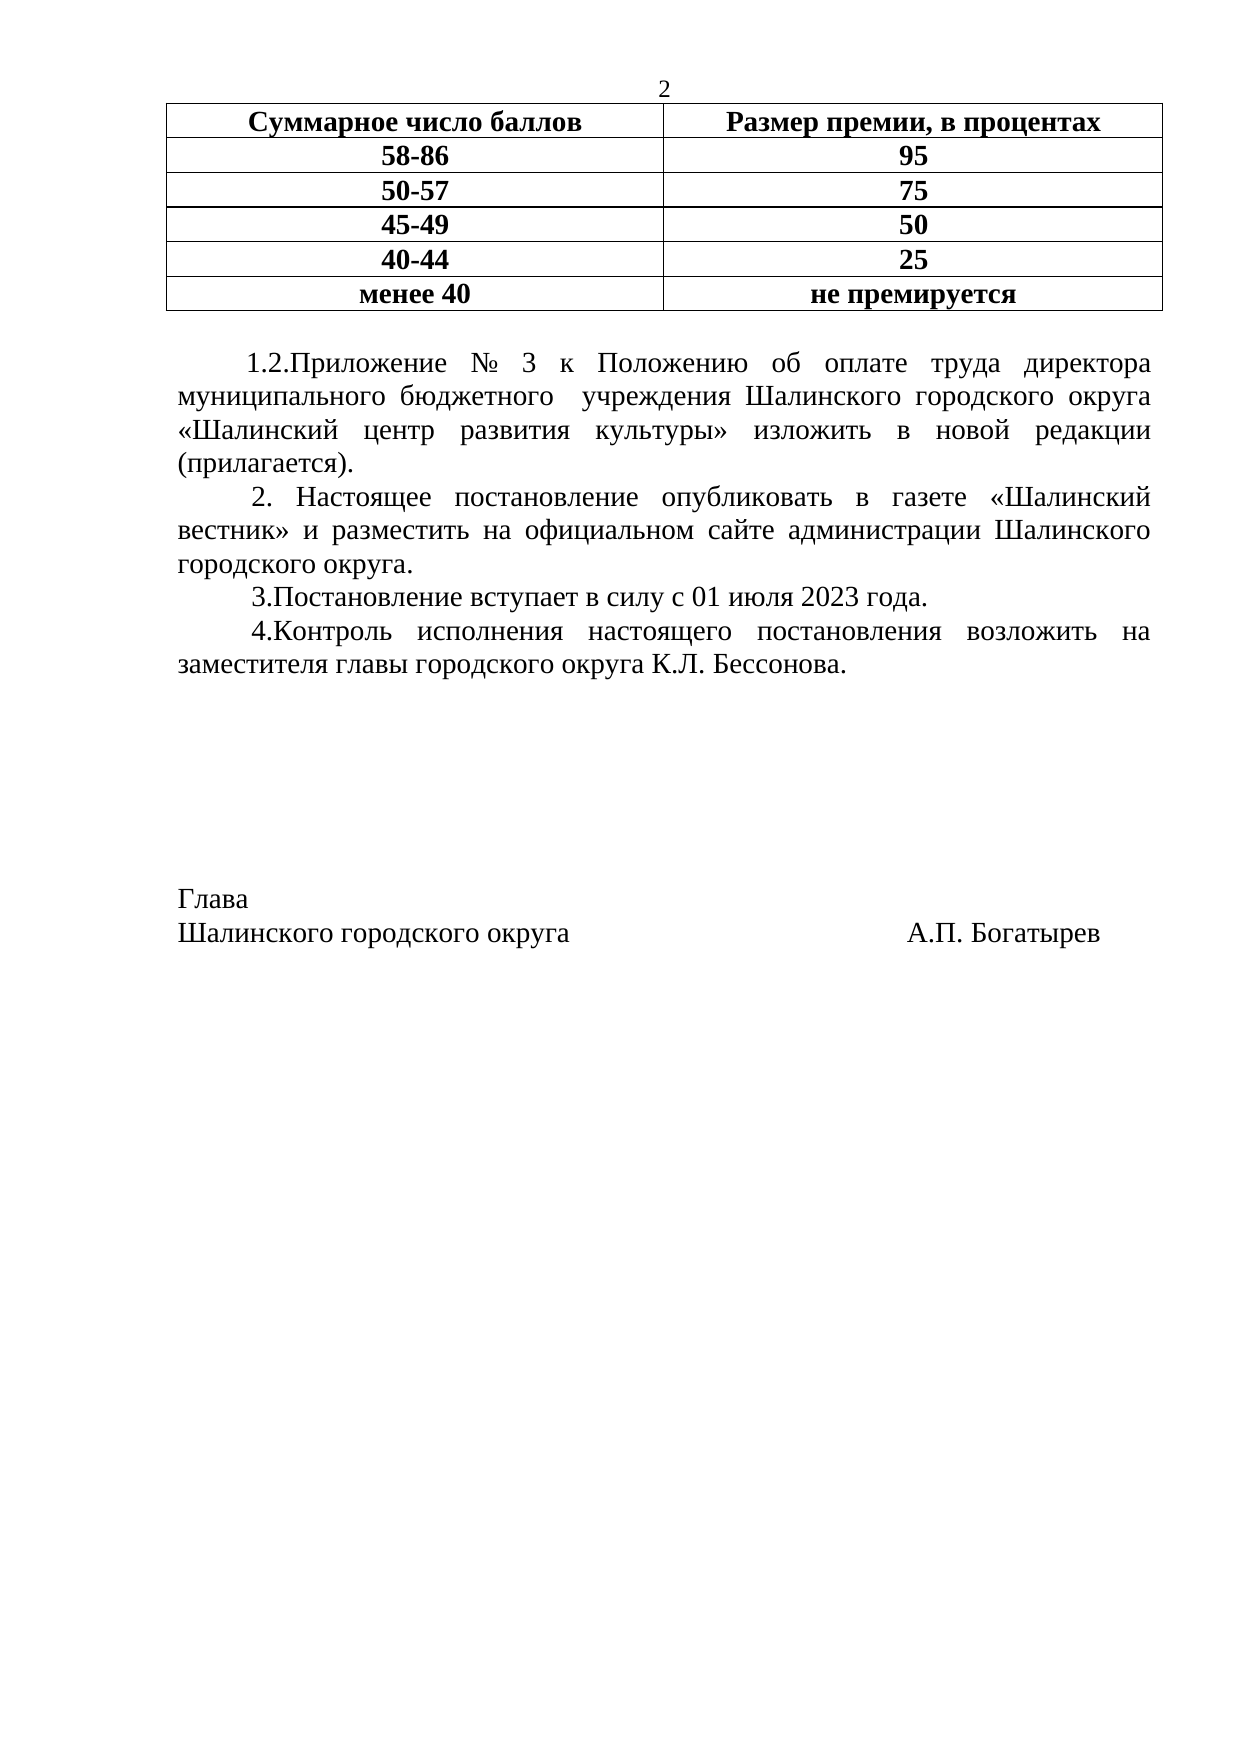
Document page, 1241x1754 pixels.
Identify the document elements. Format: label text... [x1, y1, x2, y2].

table_header Суммарное число баллов [167, 104, 663, 137]
table_cell 95 [664, 138, 1162, 172]
table_cell 40-44 [167, 242, 663, 276]
table_cell 25 [664, 242, 1162, 276]
table_cell 58-86 [167, 138, 663, 172]
table_cell 50 [664, 208, 1162, 241]
text 4.Контроль исполнения настоящего постановления возложить на заместителя главы городского округа К.Л. Бессонова. [177, 613, 1152, 680]
table_cell менее 40 [167, 277, 663, 310]
text Глава [177, 881, 1152, 915]
text 1.2.Приложение № 3 к Положению об оплате труда директора муниципального бюджетного учреждения Шалинского городского округа «Шалинский центр развития культуры» изложить в новой редакции (прилагается). [177, 345, 1152, 479]
text 3.Постановление вступает в силу с 01 июля 2023 года. [177, 579, 1152, 613]
table_cell 75 [664, 173, 1162, 206]
table_cell 45-49 [167, 208, 663, 241]
text 2. Настоящее постановление опубликовать в газете «Шалинский вестник» и разместить на официальном сайте администрации Шалинского городского округа. [177, 479, 1152, 579]
table_header Размер премии, в процентах [664, 104, 1162, 137]
table_cell не премируется [664, 277, 1162, 310]
table_cell 50-57 [167, 173, 663, 206]
text Шалинского городского округа А.П. Богатырев [177, 915, 1152, 948]
